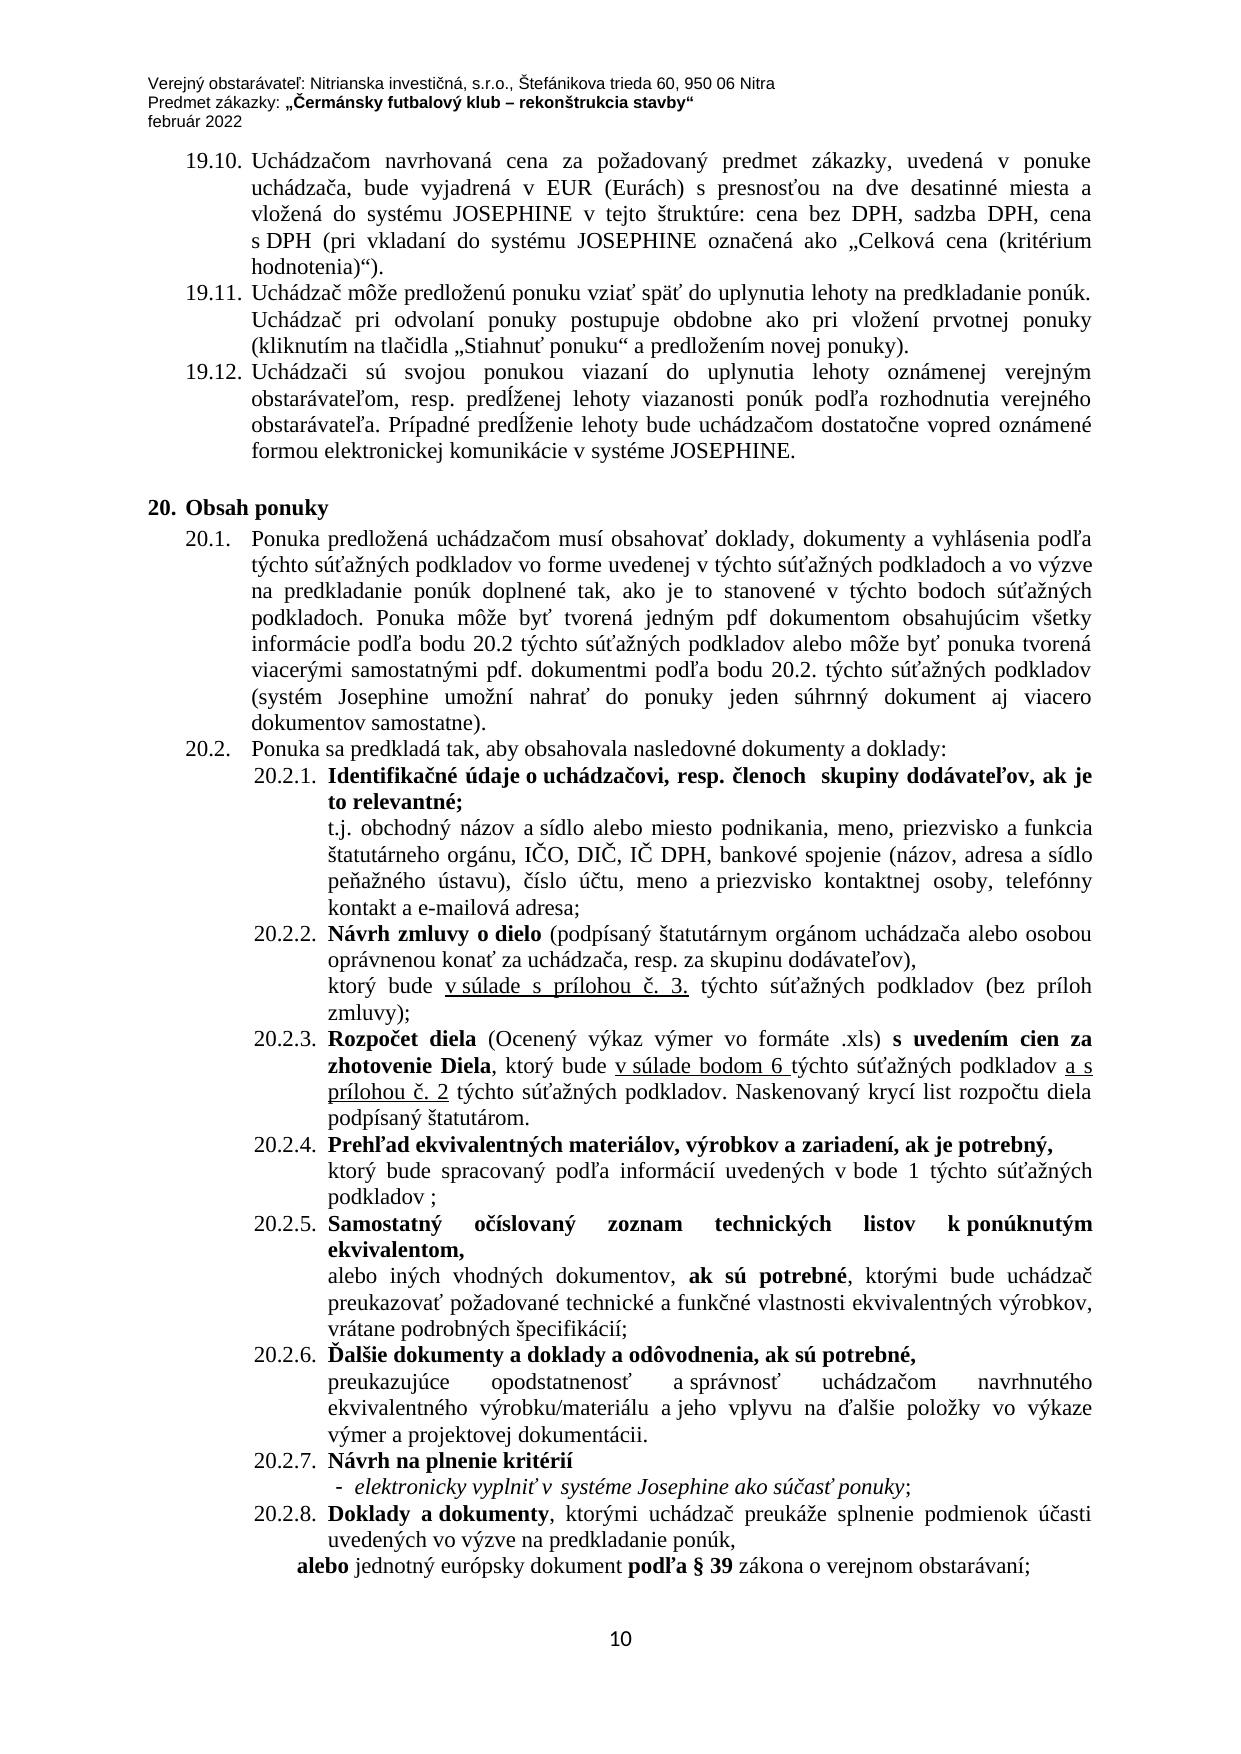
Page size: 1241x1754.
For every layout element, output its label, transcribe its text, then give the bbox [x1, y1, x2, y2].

text alebo jednotný európsky dokument podľa § 39 zákona o verejnom obstarávaní; [251, 1552, 1093, 1579]
list Návrh na plnenie kritérií [254, 1447, 1093, 1473]
list alebo iných vhodných dokumentov, ak sú potrebné, ktorými bude uchádzač preukazovať požadované technické a funkčné vlastnosti ekvivalentných výrobkov, vrátane podrobných špecifikácií; [328, 1262, 1093, 1342]
list Uchádzačom navrhovaná cena za požadovaný predmet zákazky, uvedená v ponuke uchádzača, bude vyjadrená v EUR (Eurách) s presnosťou na dve desatinné miesta a vložená do systému JOSEPHINE v tejto štruktúre: cena bez DPH, sadzba DPH, cena s DPH (pri vkladaní do systému JOSEPHINE označená ako „Celková cena (kritérium hodnotenia)“). [185, 148, 1093, 279]
list ktorý bude spracovaný podľa informácií uvedených v bode 1 týchto súťažných podkladov ; [328, 1157, 1093, 1210]
list Rozpočet diela (Ocenený výkaz výmer vo formáte .xls) s uvedením cien za zhotovenie Diela, ktorý bude v súlade bodom 6 týchto súťažných podkladov a s prílohou č. 2 týchto súťažných podkladov. Naskenovaný krycí list rozpočtu diela podpísaný štatutárom. [254, 1025, 1093, 1131]
subtitle Obsah ponuky [148, 494, 1093, 521]
list Uchádzač môže predloženú ponuku vziať späť do uplynutia lehoty na predkladanie ponúk. Uchádzač pri odvolaní ponuky postupuje obdobne ako pri vložení prvotnej ponuky (kliknutím na tlačidla „Stiahnuť ponuku“ a predložením novej ponuky). [185, 279, 1093, 358]
list Ďalšie dokumenty a doklady a odôvodnenia, ak sú potrebné, [254, 1342, 1093, 1368]
list Ponuka predložená uchádzačom musí obsahovať doklady, dokumenty a vyhlásenia podľa týchto súťažných podkladov vo forme uvedenej v týchto súťažných podkladoch a vo výzve na predkladanie ponúk doplnené tak, ako je to stanovené v týchto bodoch súťažných podkladoch. Ponuka môže byť tvorená jedným pdf dokumentom obsahujúcim všetky informácie podľa bodu 20.2 týchto súťažných podkladov alebo môže byť ponuka tvorená viacerými samostatnými pdf. dokumentmi podľa bodu 20.2. týchto súťažných podkladov (systém Josephine umožní nahrať do ponuky jeden súhrnný dokument aj viacero dokumentov samostatne). [185, 524, 1093, 735]
list Návrh zmluvy o dielo (podpísaný štatutárnym orgánom uchádzača alebo osobou oprávnenou konať za uchádzača, resp. za skupinu dodávateľov), [254, 920, 1093, 973]
list Ponuka sa predkladá tak, aby obsahovala nasledovné dokumenty a doklady: [185, 735, 1093, 762]
list t.j. obchodný názov a sídlo alebo miesto podnikania, meno, priezvisko a funkcia štatutárneho orgánu, IČO, DIČ, IČ DPH, bankové spojenie (názov, adresa a sídlo peňažného ústavu), číslo účtu, meno a priezvisko kontaktnej osoby, telefónny kontakt a e-mailová adresa; [328, 814, 1093, 920]
list preukazujúce opodstatnenosť a správnosť uchádzačom navrhnutého ekvivalentného výrobku/materiálu a jeho vplyvu na ďalšie položky vo výkaze výmer a projektovej dokumentácii. [328, 1368, 1093, 1447]
list Prehľad ekvivalentných materiálov, výrobkov a zariadení, ak je potrebný, [254, 1131, 1093, 1157]
list Uchádzači sú svojou ponukou viazaní do uplynutia lehoty oznámenej verejným obstarávateľom, resp. predĺženej lehoty viazanosti ponúk podľa rozhodnutia verejného obstarávateľa. Prípadné predĺženie lehoty bude uchádzačom dostatočne vopred oznámené formou elektronickej komunikácie v systéme JOSEPHINE. [185, 358, 1093, 464]
list Doklady a dokumenty, ktorými uchádzač preukáže splnenie podmienok účasti uvedených vo výzve na predkladanie ponúk, [254, 1500, 1093, 1552]
list Identifikačné údaje o uchádzačovi, resp. členoch skupiny dodávateľov, ak je to relevantné; [254, 762, 1093, 814]
list elektronicky vyplniť v systéme Josephine ako súčasť ponuky; [335, 1473, 1093, 1500]
list Samostatný očíslovaný zoznam technických listov k ponúknutým ekvivalentom, [254, 1210, 1093, 1262]
list ktorý bude v súlade s prílohou č. 3. týchto súťažných podkladov (bez príloh zmluvy); [328, 973, 1093, 1025]
